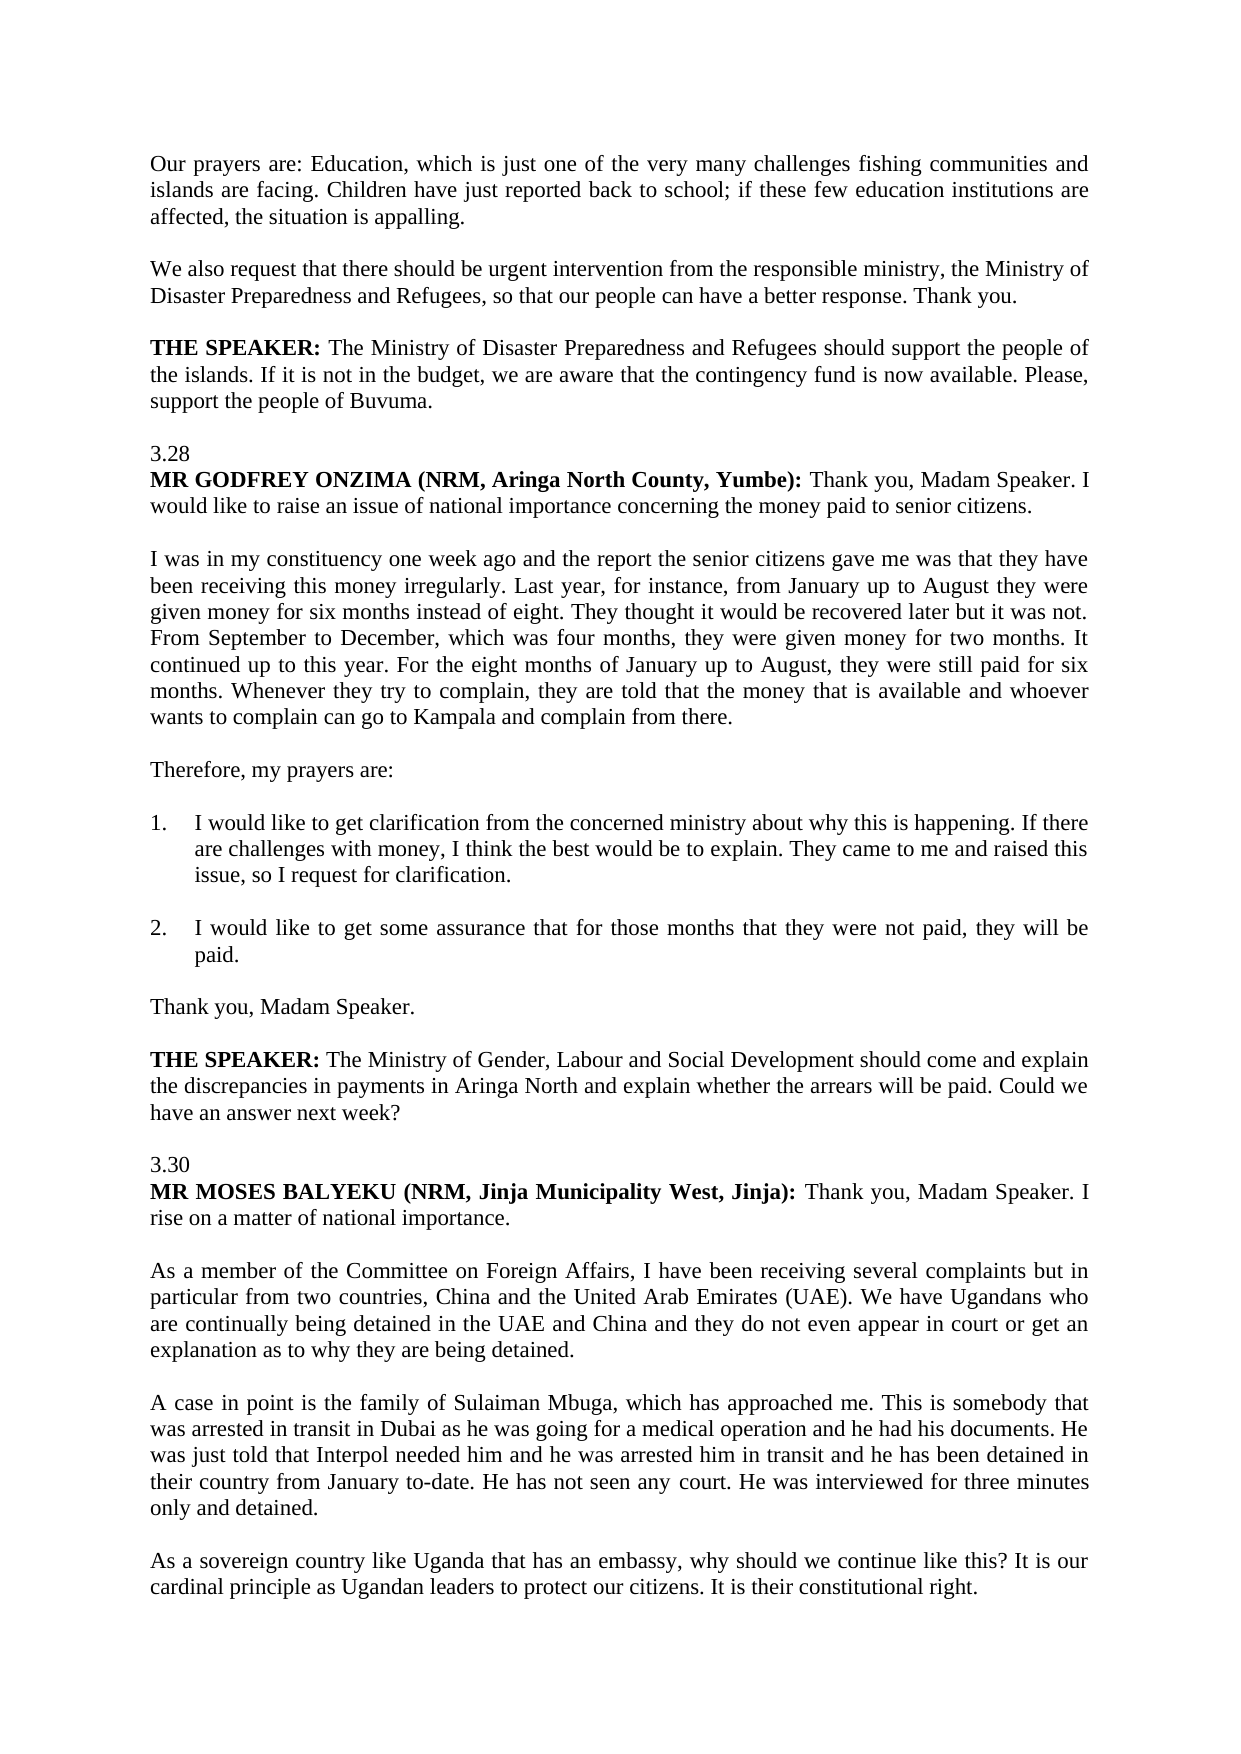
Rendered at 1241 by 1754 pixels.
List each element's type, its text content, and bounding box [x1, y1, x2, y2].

text As a sovereign country like Uganda that has an embassy, why should we continue like this? It is our cardinal principle as Ugandan leaders to protect our citizens. It is their constitutional right. [150, 1547, 1090, 1599]
text Therefore, my prayers are: [150, 756, 1090, 782]
list Thank you, Madam Speaker. [150, 993, 1090, 1020]
text THE SPEAKER: The Ministry of Disaster Preparedness and Refugees should support the people of the islands. If it is not in the budget, we are aware that the contingency fund is now available. Please, support the people of Buvuma. [150, 334, 1090, 413]
list I would like to get clarification from the concerned ministry about why this is happening. If there are challenges with money, I think the best would be to explain. They came to me and raised this issue, so I request for clarification. [150, 809, 1090, 888]
text 3.28 [150, 440, 1090, 466]
text I was in my constituency one week ago and the report the senior citizens gave me was that they have been receiving this money irregularly. Last year, for instance, from January up to August they were given money for six months instead of eight. They thought it would be recovered later but it was not. From September to December, which was four months, they were given money for two months. It continued up to this year. For the eight months of January up to August, they were still paid for six months. Whenever they try to complain, they are told that the money that is available and whoever wants to complain can go to Kampala and complain from there. [150, 545, 1090, 730]
text A case in point is the family of Sulaiman Mbuga, which has approached me. This is somebody that was arrested in transit in Dubai as he was going for a medical operation and he had his documents. He was just told that Interpol needed him and he was arrested him in transit and he has been detained in their country from January to-date. He has not seen any court. He was interviewed for three minutes only and detained. [150, 1389, 1090, 1520]
text 3.30 [150, 1151, 1090, 1178]
text Our prayers are: Education, which is just one of the very many challenges fishing communities and islands are facing. Children have just reported back to school; if these few education institutions are affected, the situation is appalling. [150, 150, 1090, 229]
text THE SPEAKER: The Ministry of Gender, Labour and Social Development should come and explain the discrepancies in payments in Aringa North and explain whether the arrears will be paid. Could we have an answer next week? [150, 1046, 1090, 1125]
text MR GODFREY ONZIMA (NRM, Aringa North County, Yumbe): Thank you, Madam Speaker. I would like to raise an issue of national importance concerning the money paid to senior citizens. [150, 466, 1090, 519]
text MR MOSES BALYEKU (NRM, Jinja Municipality West, Jinja): Thank you, Madam Speaker. I rise on a matter of national importance. [150, 1178, 1090, 1231]
list I would like to get some assurance that for those months that they were not paid, they will be paid. [150, 914, 1090, 967]
list We also request that there should be urgent intervention from the responsible ministry, the Ministry of Disaster Preparedness and Refugees, so that our people can have a better response. Thank you. [150, 255, 1090, 308]
text As a member of the Committee on Foreign Affairs, I have been receiving several complaints but in particular from two countries, China and the United Arab Emirates (UAE). We have Ugandans who are continually being detained in the UAE and China and they do not even appear in court or get an explanation as to why they are being detained. [150, 1257, 1090, 1362]
